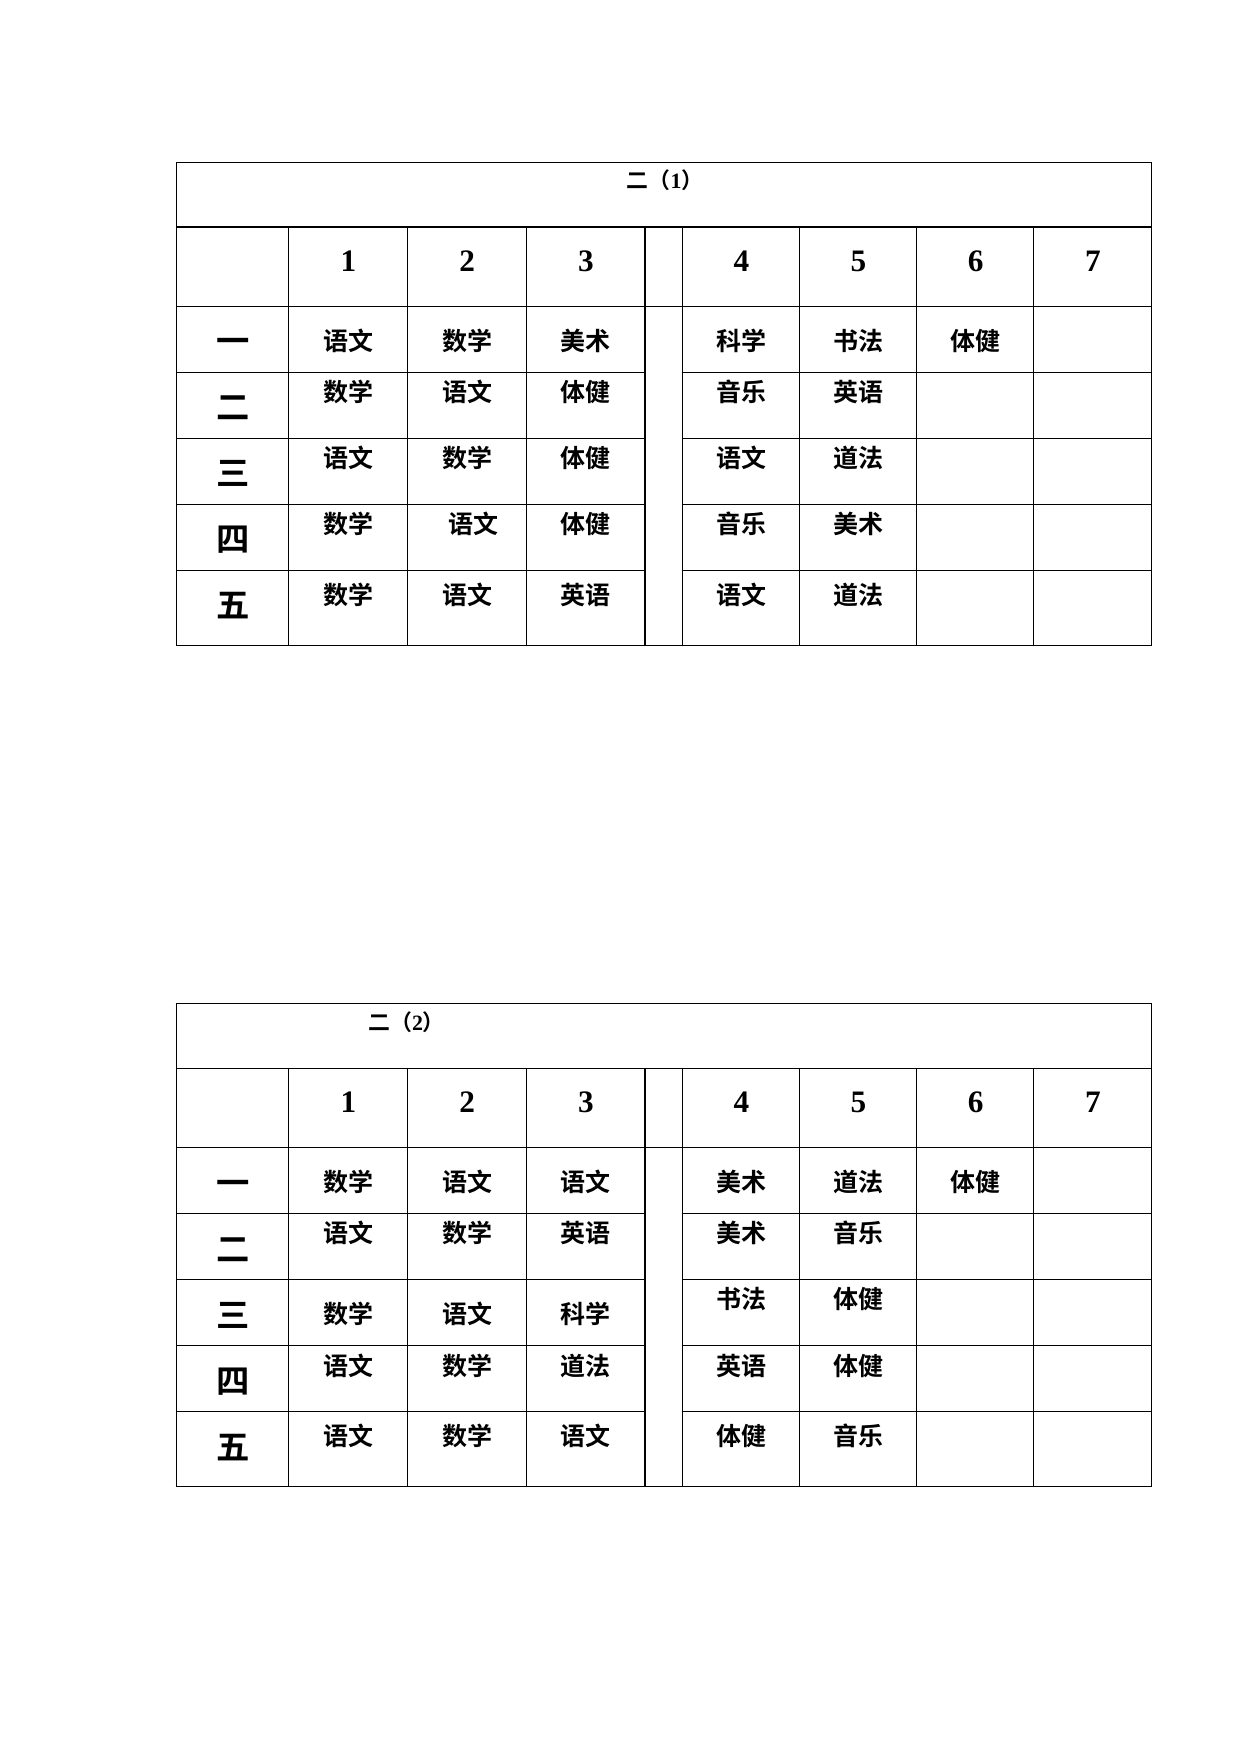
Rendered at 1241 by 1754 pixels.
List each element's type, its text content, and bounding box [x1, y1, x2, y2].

table_cell 语文 [683, 439, 799, 504]
table_cell [646, 1148, 682, 1486]
table_cell [917, 1412, 1033, 1486]
table_cell 音乐 [800, 1412, 916, 1486]
table_cell 体健 [917, 1148, 1033, 1213]
table_cell 语文 [408, 505, 526, 570]
table_cell 数学 [408, 1214, 526, 1279]
table_cell 2 [408, 1069, 526, 1147]
table_cell 英语 [683, 1346, 799, 1411]
table_cell 体健 [527, 505, 644, 570]
table_cell 数学 [408, 1412, 526, 1486]
table_cell [177, 1069, 288, 1147]
table_cell 4 [683, 1069, 799, 1147]
table_cell 体健 [683, 1412, 799, 1486]
table_cell 语文 [289, 1412, 407, 1486]
table_cell 美术 [800, 505, 916, 570]
table_cell 美术 [683, 1214, 799, 1279]
table_cell [1034, 1412, 1151, 1486]
table_cell [917, 571, 1033, 645]
table_cell [1034, 373, 1151, 438]
table_cell 语文 [527, 1148, 644, 1213]
table_cell 五 [177, 571, 288, 645]
table_cell 道法 [800, 439, 916, 504]
table_cell 数学 [408, 1346, 526, 1411]
table_cell 一 [177, 1148, 288, 1213]
table_cell 四 [177, 1346, 288, 1411]
table_cell 英语 [527, 571, 644, 645]
table_cell 五 [177, 1412, 288, 1486]
table_cell 数学 [289, 1280, 407, 1345]
table_cell 语文 [683, 571, 799, 645]
table_cell 二 [177, 373, 288, 438]
table_cell [917, 1280, 1033, 1345]
table_cell 语文 [527, 1412, 644, 1486]
table_cell 音乐 [800, 1214, 916, 1279]
table_cell 语文 [289, 1346, 407, 1411]
table_cell 语文 [289, 307, 407, 372]
table_cell [1034, 439, 1151, 504]
table_cell 数学 [289, 505, 407, 570]
table_cell 三 [177, 1280, 288, 1345]
table_cell 英语 [527, 1214, 644, 1279]
table_cell 4 [683, 228, 799, 306]
table_cell [1034, 1280, 1151, 1345]
table_cell [917, 1346, 1033, 1411]
table_cell 6 [917, 1069, 1033, 1147]
table_cell [1034, 505, 1151, 570]
table_cell 美术 [683, 1148, 799, 1213]
table_cell 3 [527, 228, 644, 306]
table_cell 二 [177, 1214, 288, 1279]
table_cell 语文 [289, 439, 407, 504]
table_cell [1034, 1148, 1151, 1213]
table_cell 英语 [800, 373, 916, 438]
table_cell 7 [1034, 1069, 1151, 1147]
table_cell 书法 [800, 307, 916, 372]
table_cell [917, 505, 1033, 570]
table_cell 四 [177, 505, 288, 570]
table_cell [1034, 1346, 1151, 1411]
table_cell 三 [177, 439, 288, 504]
table_cell [646, 1069, 682, 1147]
table_cell [1034, 571, 1151, 645]
table_cell 语文 [408, 1280, 526, 1345]
table_cell 语文 [408, 373, 526, 438]
table_cell 数学 [289, 1148, 407, 1213]
table_cell 美术 [527, 307, 644, 372]
table_cell [917, 1214, 1033, 1279]
table_cell 数学 [289, 373, 407, 438]
table_cell 3 [527, 1069, 644, 1147]
table_cell 体健 [527, 373, 644, 438]
table_cell 道法 [800, 1148, 916, 1213]
table_cell 1 [289, 1069, 407, 1147]
table_cell 7 [1034, 228, 1151, 306]
table_cell 2 [408, 228, 526, 306]
table_cell [177, 228, 288, 306]
table_cell [1034, 1214, 1151, 1279]
table_cell 语文 [289, 1214, 407, 1279]
table_cell [917, 373, 1033, 438]
table_cell 数学 [289, 571, 407, 645]
table_cell 语文 [408, 571, 526, 645]
table_cell [646, 228, 682, 306]
table_cell 5 [800, 1069, 916, 1147]
table_cell 语文 [408, 1148, 526, 1213]
table_header 二（2） [177, 1004, 1151, 1068]
table_cell 一 [177, 307, 288, 372]
table_cell 体健 [800, 1346, 916, 1411]
table_cell 1 [289, 228, 407, 306]
table_cell 科学 [683, 307, 799, 372]
table_cell 体健 [800, 1280, 916, 1345]
table_cell [646, 307, 682, 645]
table_cell [917, 439, 1033, 504]
table_cell 6 [917, 228, 1033, 306]
table_cell 5 [800, 228, 916, 306]
table_cell 体健 [917, 307, 1033, 372]
table_cell 数学 [408, 439, 526, 504]
table_cell 道法 [800, 571, 916, 645]
table_cell 体健 [527, 439, 644, 504]
table_cell 数学 [408, 307, 526, 372]
table_cell 音乐 [683, 373, 799, 438]
table_cell [1034, 307, 1151, 372]
table_header 二（1） [177, 163, 1151, 226]
table_cell 书法 [683, 1280, 799, 1345]
table_cell 音乐 [683, 505, 799, 570]
table_cell 道法 [527, 1346, 644, 1411]
table_cell 科学 [527, 1280, 644, 1345]
